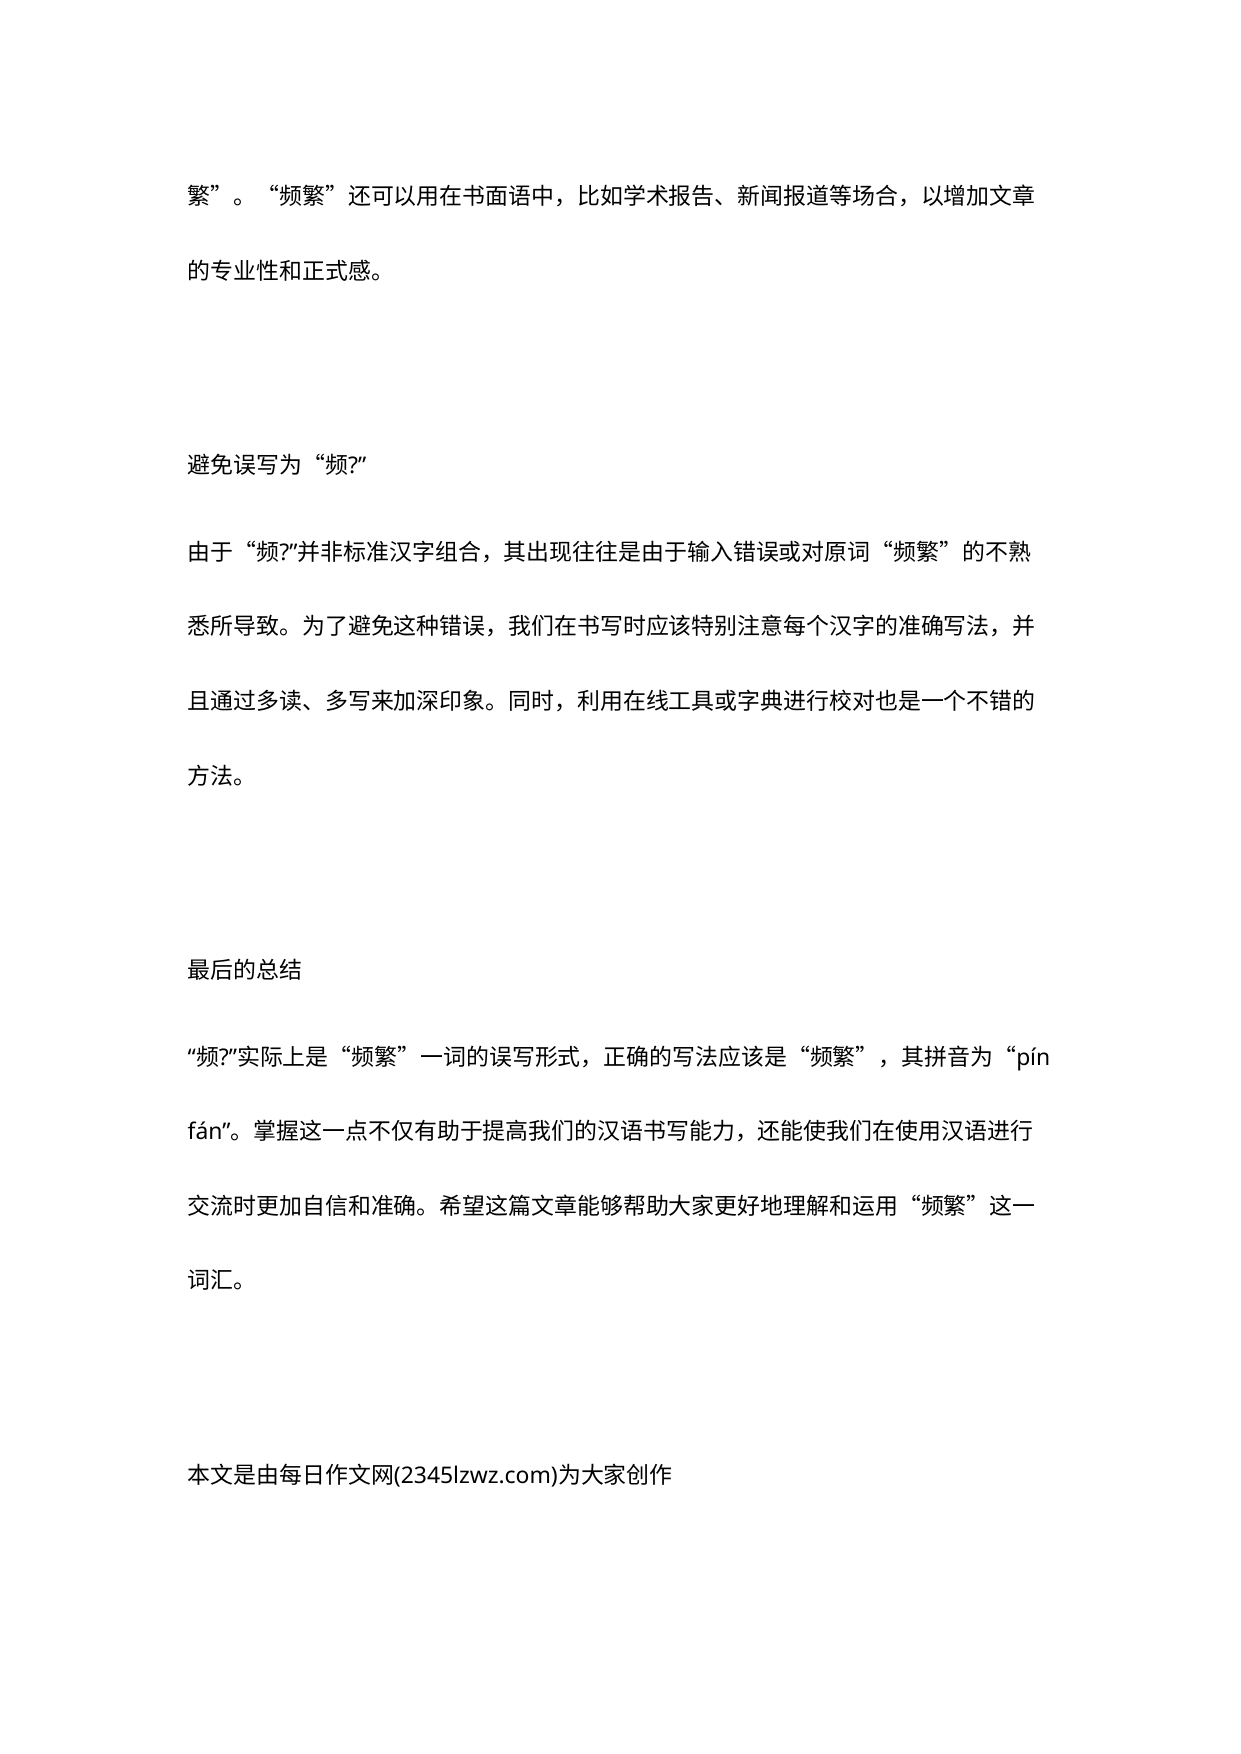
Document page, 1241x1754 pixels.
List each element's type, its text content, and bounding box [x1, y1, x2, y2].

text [187, 162, 1053, 302]
text 最后的总结 [187, 936, 1053, 1001]
text 由于“频?”并非标准汉字组合，其出现往往是由于输入错误或对原词“频繁”的不熟悉所导致。为了避免这种错误，我们在书写时应该特别注意每个汉字的准确写法，并且通过多读、多写来加深印象。同时，利用在线工具或字典进行校对也是一个不错的方法。 [187, 518, 1053, 807]
text 本文是由每日作文网(2345lzwz.com)为大家创作 [187, 1441, 1053, 1506]
text 避免误写为“频?” [187, 431, 1053, 496]
text “频?”实际上是“频繁”一词的误写形式，正确的写法应该是“频繁”，其拼音为“pín fán”。掌握这一点不仅有助于提高我们的汉语书写能力，还能使我们在使用汉语进行交流时更加自信和准确。希望这篇文章能够帮助大家更好地理解和运用“频繁”这一词汇。 [187, 1022, 1053, 1312]
